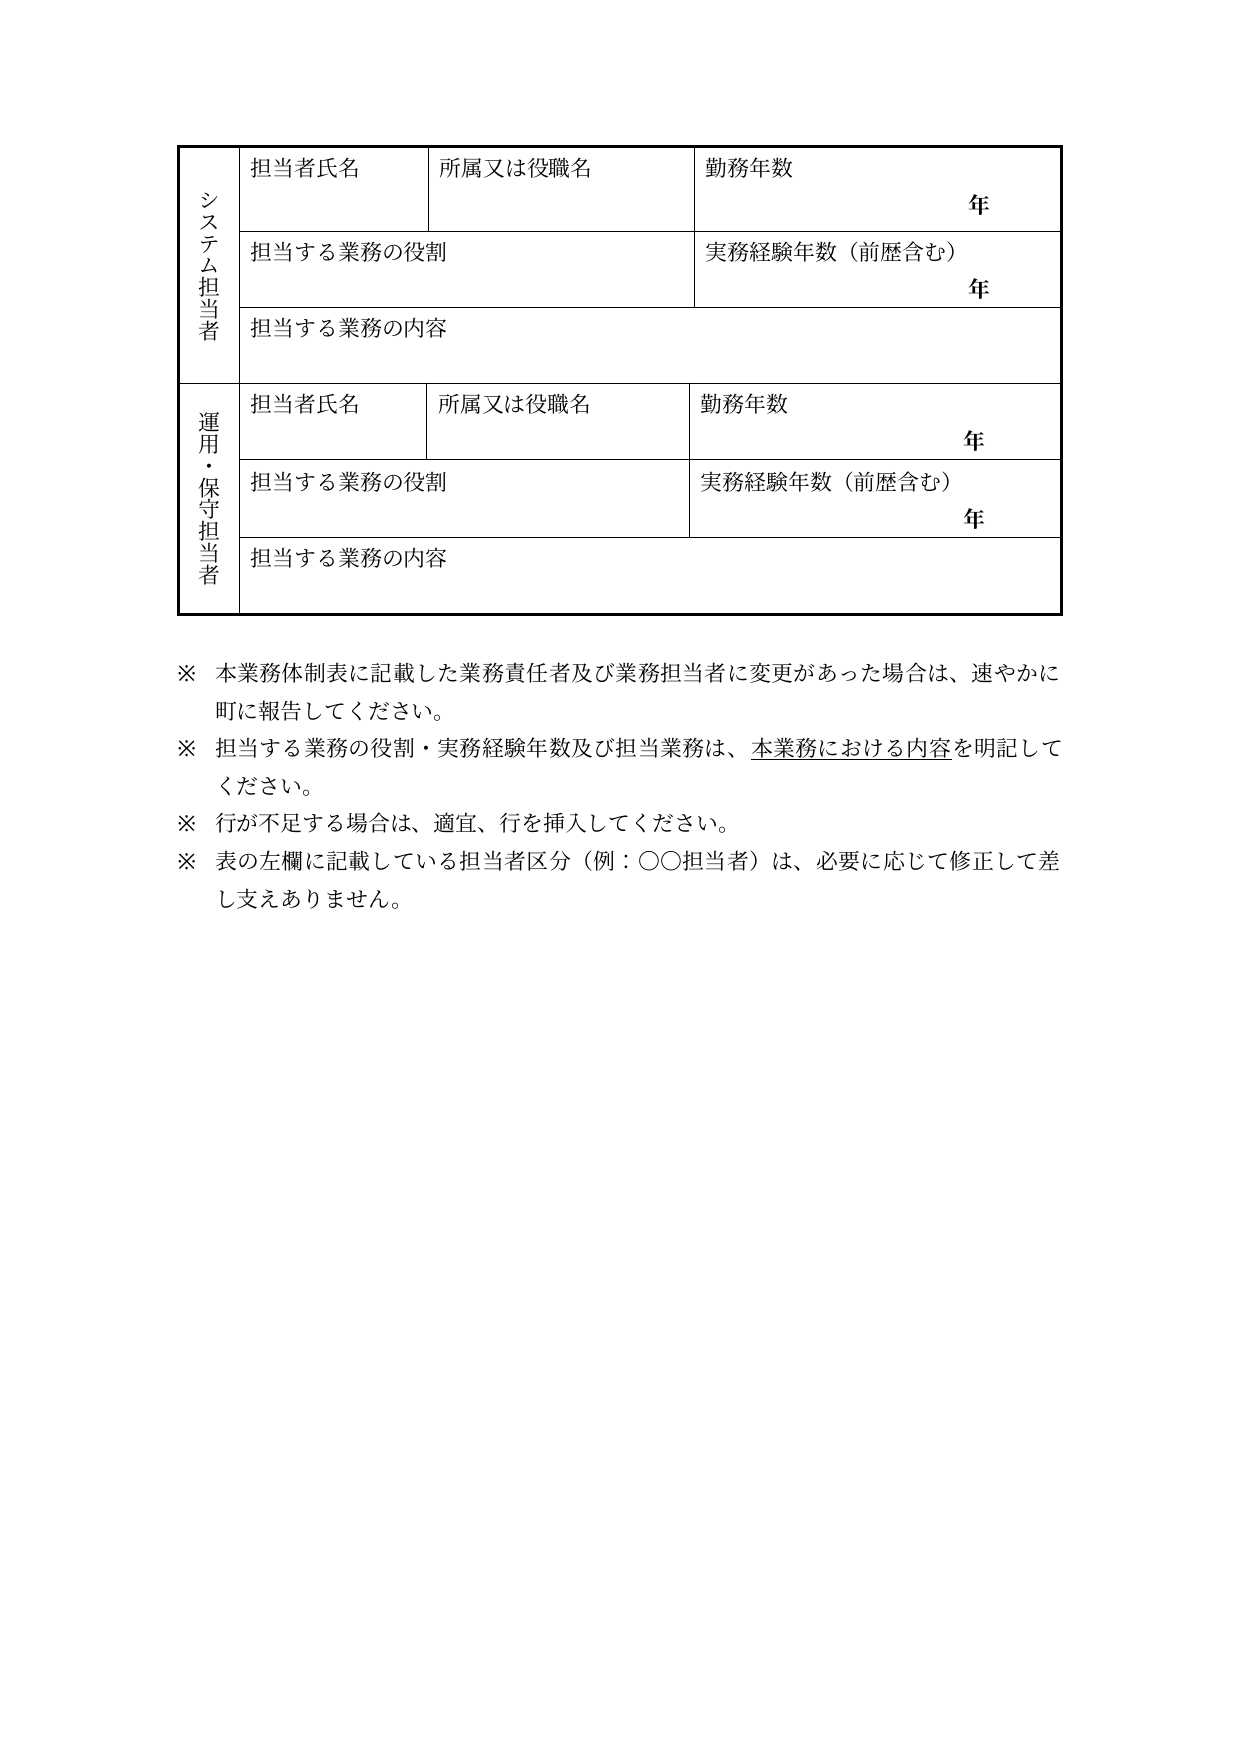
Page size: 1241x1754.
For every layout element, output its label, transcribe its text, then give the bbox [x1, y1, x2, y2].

table_cell 所属又は役職名 [427, 384, 689, 459]
table_cell 実務経験年数（前歴含む） 年 [695, 232, 1060, 307]
table_cell 実務経験年数（前歴含む） 年 [690, 460, 1060, 537]
table_cell 担当する業務の内容 [240, 308, 1060, 383]
table_cell 担当する業務の役割 [240, 232, 694, 307]
list 担当する業務の役割・実務経験年数及び担当業務は、本業務における内容を明記してください。 [177, 729, 1063, 804]
table_header 担当者氏名 [240, 148, 428, 231]
list 表の左欄に記載している担当者区分（例：〇〇担当者）は、必要に応じて修正して差し支えありません。 [177, 841, 1063, 916]
table_cell 担当する業務の役割 [240, 460, 689, 537]
table_cell 担当者氏名 [240, 384, 426, 459]
table_cell 運用・保守担当者 [180, 384, 239, 613]
table_cell 勤務年数 年 [690, 384, 1060, 459]
list 行が不足する場合は、適宜、行を挿入してください。 [177, 804, 1063, 841]
table_cell 担当する業務の内容 [240, 538, 1060, 613]
table_header 所属又は役職名 [429, 148, 694, 231]
table_header 勤務年数 年 [695, 148, 1060, 231]
table_header システム担当者 [180, 148, 239, 383]
list 本業務体制表に記載した業務責任者及び業務担当者に変更があった場合は、速やかに町に報告してください。 [177, 654, 1063, 729]
